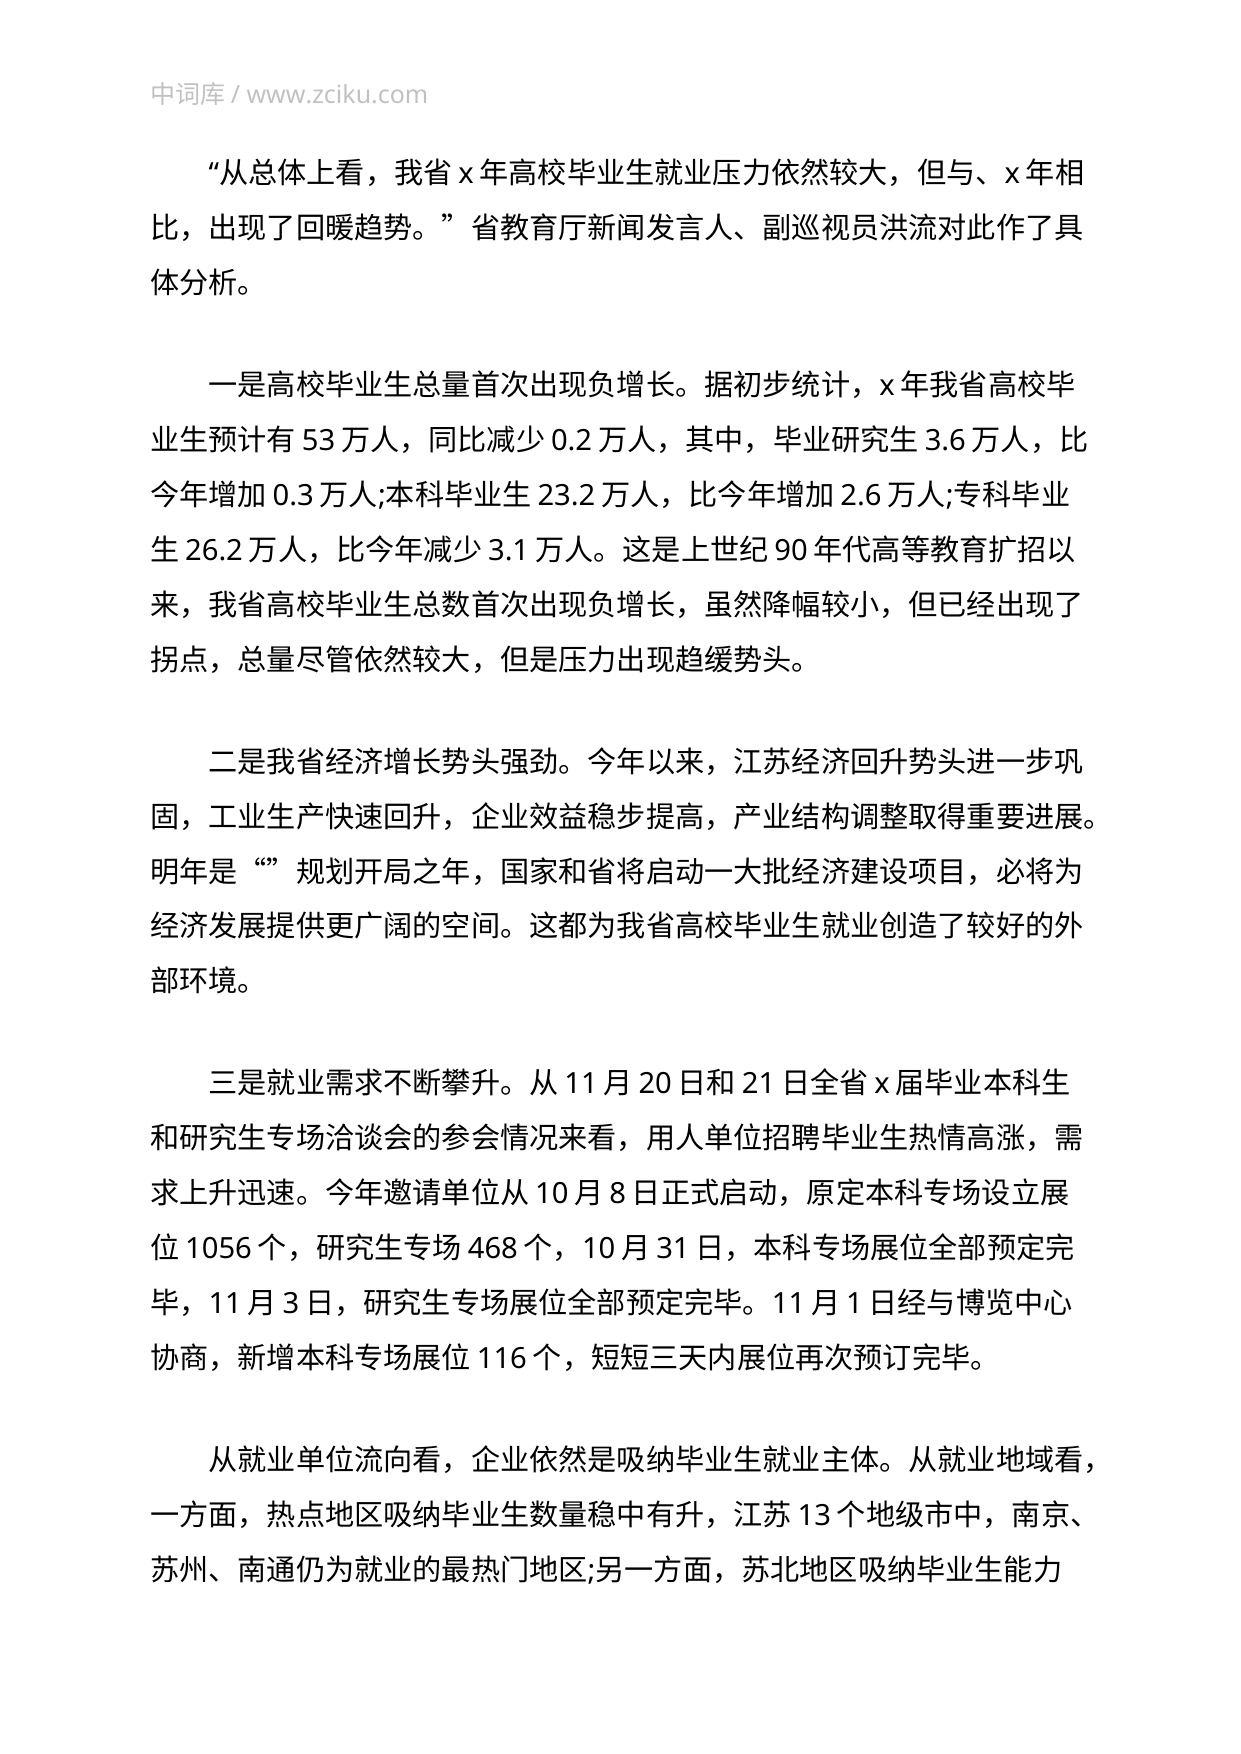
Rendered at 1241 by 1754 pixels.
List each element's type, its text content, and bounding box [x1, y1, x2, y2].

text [150, 1437, 1090, 1589]
text 三是就业需求不断攀升。从11月20日和21日全省x届毕业本科生和研究生专场洽谈会的参会情况来看，用人单位招聘毕业生热情高涨，需求上升迅速。今年邀请单位从10月8日正式启动，原定本科专场设立展位1056个，研究生专场468个，10月31日，本科专场展位全部预定完毕，11月3日，研究生专场展位全部预定完毕。11月1日经与博览中心协商，新增本科专场展位116个，短短三天内展位再次预订完毕。 [150, 1060, 1090, 1377]
text 一是高校毕业生总量首次出现负增长。据初步统计，x年我省高校毕业生预计有53万人，同比减少0.2万人，其中，毕业研究生3.6万人，比今年增加0.3万人;本科毕业生23.2万人，比今年增加2.6万人;专科毕业生26.2万人，比今年减少3.1万人。这是上世纪90年代高等教育扩招以来，我省高校毕业生总数首次出现负增长，虽然降幅较小，但已经出现了拐点，总量尽管依然较大，但是压力出现趋缓势头。 [150, 362, 1090, 679]
text 二是我省经济增长势头强劲。今年以来，江苏经济回升势头进一步巩固，工业生产快速回升，企业效益稳步提高，产业结构调整取得重要进展。明年是“”规划开局之年，国家和省将启动一大批经济建设项目，必将为经济发展提供更广阔的空间。这都为我省高校毕业生就业创造了较好的外部环境。 [150, 738, 1090, 1000]
text “从总体上看，我省x年高校毕业生就业压力依然较大，但与、x年相比，出现了回暖趋势。”省教育厅新闻发言人、副巡视员洪流对此作了具体分析。 [150, 150, 1090, 302]
